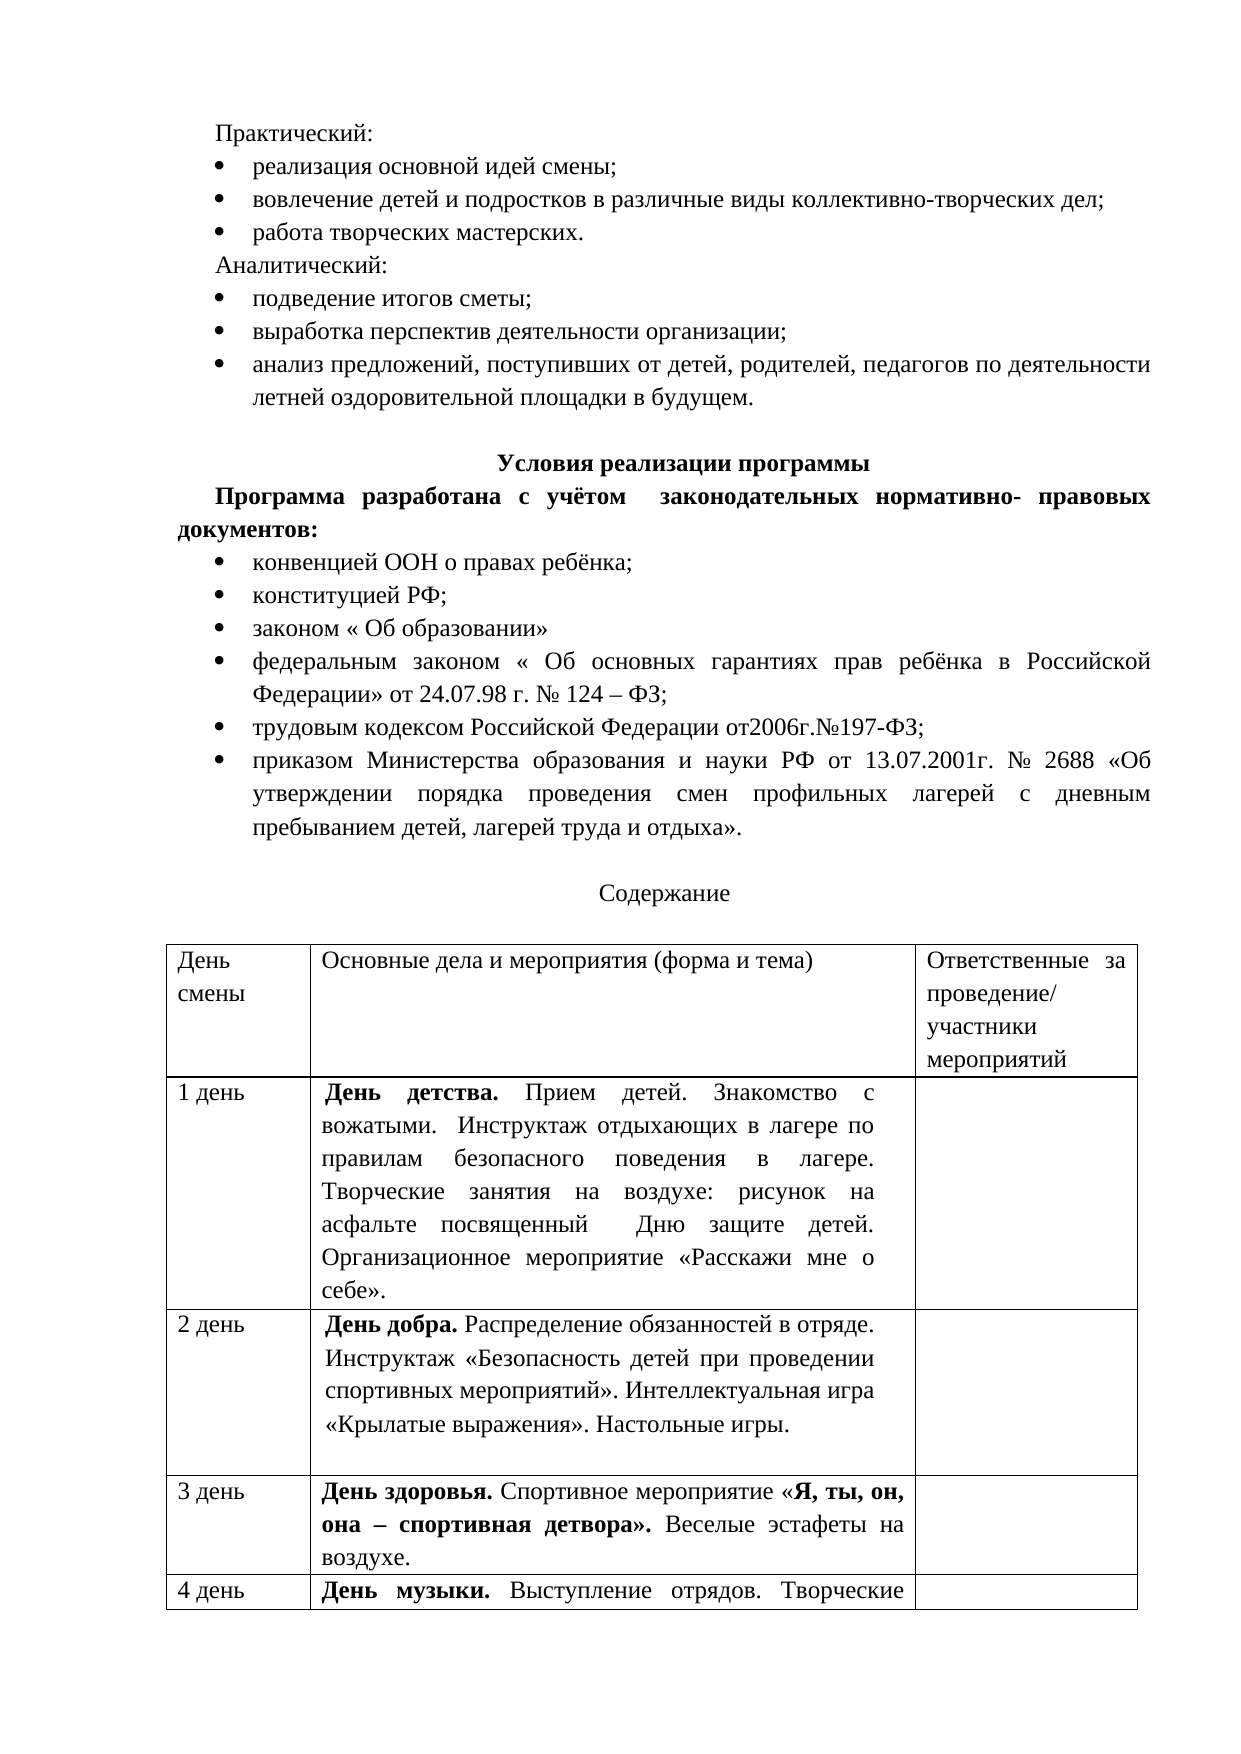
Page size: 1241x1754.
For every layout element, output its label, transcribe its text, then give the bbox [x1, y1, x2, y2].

list подведение итогов сметы; [215, 283, 1152, 312]
table_header Ответственные за проведение/ участники мероприятий [916, 945, 1137, 1076]
list федеральным законом « Об основных гарантиях прав ребёнка в Российской Федерации» от 24.07.98 г. № 124 – ФЗ; [215, 646, 1152, 708]
table_cell 1 день [167, 1078, 310, 1308]
text Содержание [177, 878, 1152, 906]
table_cell 3 день [167, 1476, 310, 1574]
list конституцией РФ; [215, 580, 1152, 609]
table_cell День добра. Распределение обязанностей в отряде. Инструктаж «Безопасность детей при проведении спортивных мероприятий». Интеллектуальная игра «Крылатые выражения». Настольные игры. [311, 1310, 915, 1475]
table_header День смены [167, 945, 310, 1076]
table_cell [916, 1476, 1137, 1574]
text Условия реализации программы [215, 448, 1152, 477]
table_cell День здоровья. Спортивное мероприятие «Я, ты, он, она – спортивная детвора». Веселые эстафеты на воздухе. [311, 1476, 915, 1574]
list вовлечение детей и подростков в различные виды коллективно-творческих дел; [215, 184, 1152, 213]
list работа творческих мастерских. [215, 217, 1152, 246]
table_cell [916, 1575, 1137, 1608]
text Практический: [215, 118, 1152, 147]
list реализация основной идей смены; [215, 151, 1152, 180]
table_cell [916, 1310, 1137, 1475]
list законом « Об образовании» [215, 613, 1152, 642]
list приказом Министерства образования и науки РФ от 13.07.2001г. № 2688 «Об утверждении порядка проведения смен профильных лагерей с дневным пребыванием детей, лагерей труда и отдыха». [215, 746, 1152, 840]
text Аналитический: [215, 250, 1152, 279]
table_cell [311, 1575, 915, 1608]
list анализ предложений, поступивших от детей, родителей, педагогов по деятельности летней оздоровительной площадки в будущем. [215, 349, 1152, 411]
text Программа разработана с учётом законодательных нормативно- правовых документов: [177, 481, 1152, 543]
list выработка перспектив деятельности организации; [215, 316, 1152, 345]
list трудовым кодексом Российской Федерации от2006г.№197-ФЗ; [215, 712, 1152, 741]
table_cell День детства. Прием детей. Знакомство с вожатыми. Инструктаж отдыхающих в лагере по правилам безопасного поведения в лагере. Творческие занятия на воздухе: рисунок на асфальте посвященный Дню защите детей. Организационное мероприятие «Расскажи мне о себе». [311, 1078, 915, 1308]
table_cell [916, 1078, 1137, 1308]
table_cell 4 день [167, 1575, 310, 1608]
table_header Основные дела и мероприятия (форма и тема) [311, 945, 915, 1076]
table_cell 2 день [167, 1310, 310, 1475]
list конвенцией ООН о правах ребёнка; [215, 547, 1152, 576]
